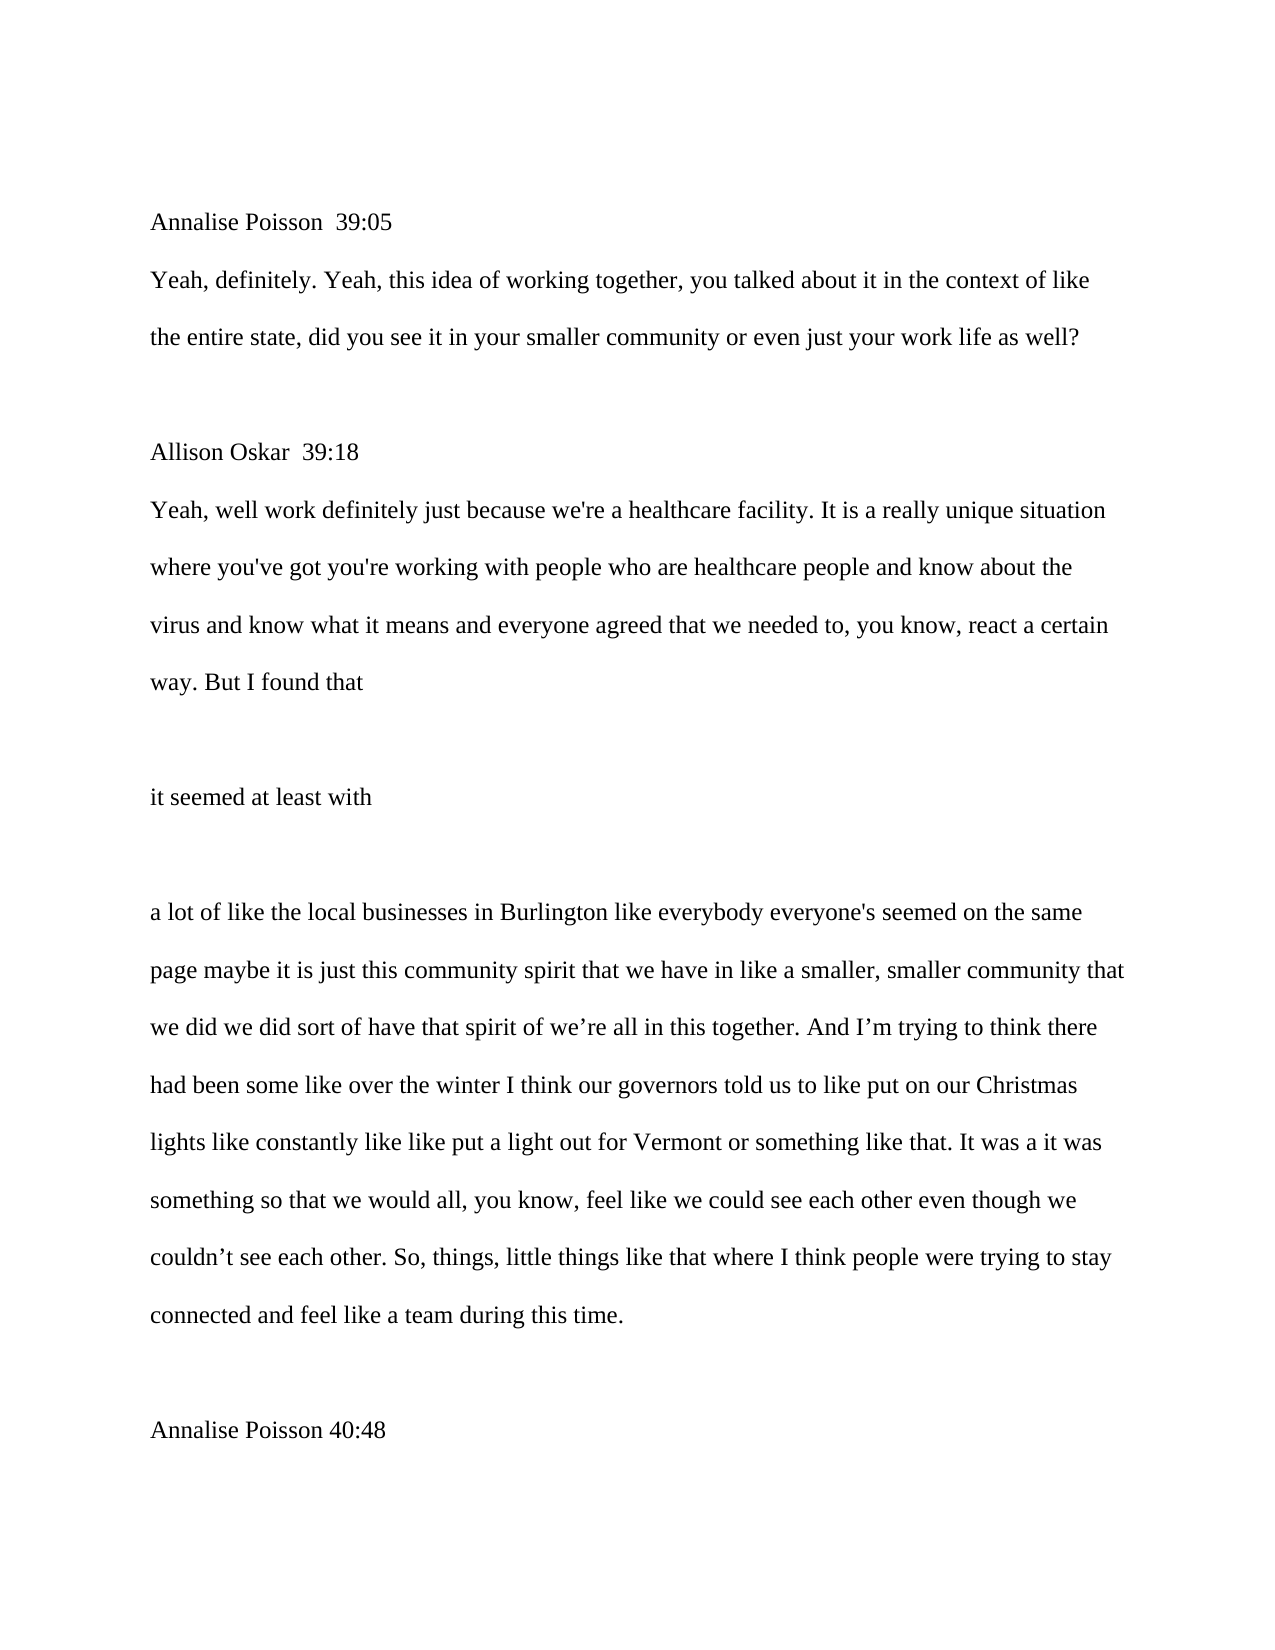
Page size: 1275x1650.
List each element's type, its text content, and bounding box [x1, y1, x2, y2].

text a lot of like the local businesses in Burlington like everybody everyone's seemed on the same page maybe it is just this community spirit that we have in like a smaller, smaller community that we did we did sort of have that spirit of we’re all in this together. And I’m trying to think there had been some like over the winter I think our governors told us to like put on our Christmas lights like constantly like like put a light out for Vermont or something like that. It was a it was something so that we would all, you know, feel like we could see each other even though we couldn’t see each other. So, things, little things like that where I think people were trying to stay connected and feel like a team during this time. [150, 897, 1125, 1329]
text Annalise Poisson 40:48 [150, 1415, 1125, 1444]
text Yeah, well work definitely just because we're a healthcare facility. It is a really unique situation where you've got you're working with people who are healthcare people and know about the virus and know what it means and everyone agreed that we needed to, you know, react a certain way. But I found that [150, 495, 1125, 696]
text Yeah, definitely. Yeah, this idea of working together, you talked about it in the context of like the entire state, did you see it in your smaller community or even just your work life as well? [150, 265, 1125, 351]
text it seemed at least with [150, 782, 1125, 811]
text Annalise Poisson 39:05 [150, 207, 1125, 236]
text Allison Oskar 39:18 [150, 437, 1125, 466]
